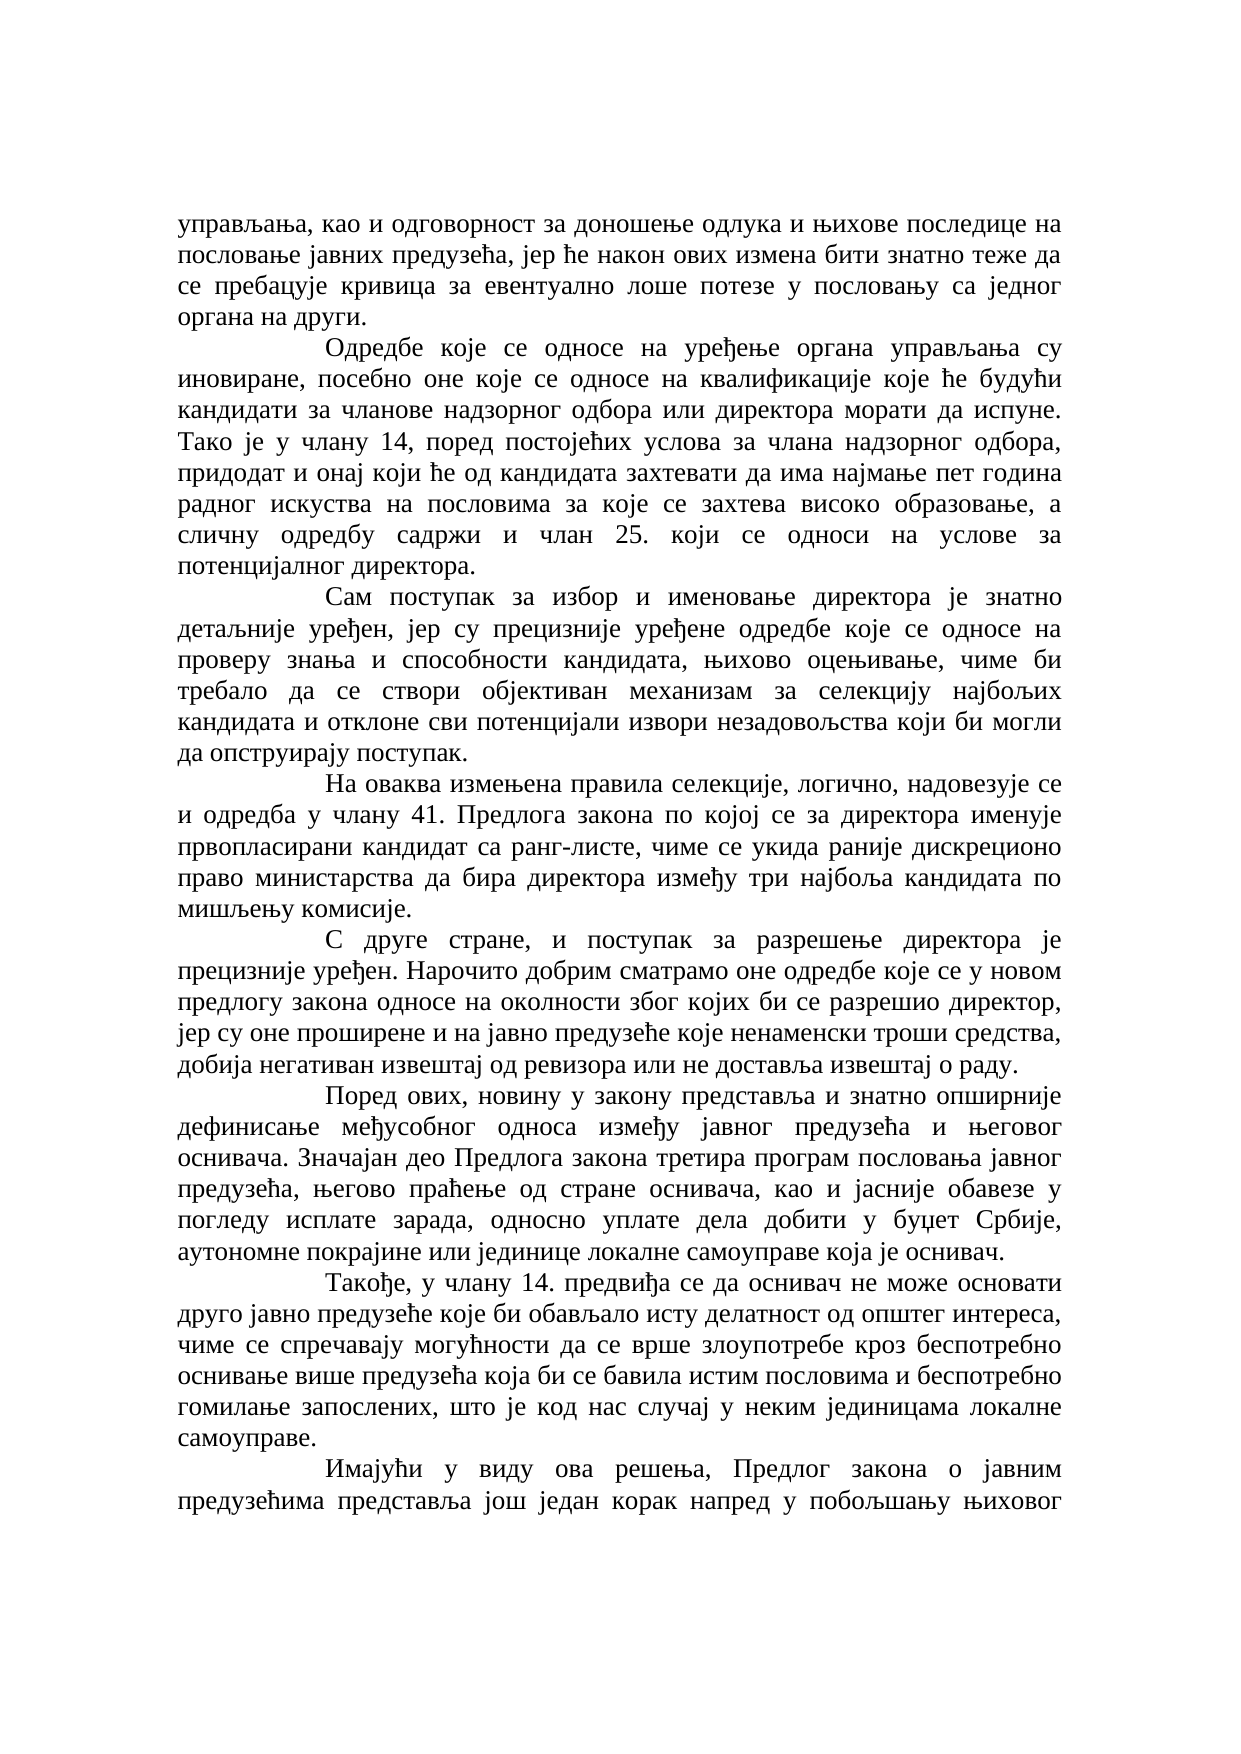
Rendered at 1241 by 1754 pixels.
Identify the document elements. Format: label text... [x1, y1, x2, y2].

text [177, 1453, 1063, 1515]
text С друге стране, и поступак за разрешење директора је прецизније уређен. Нарочито добрим сматрамо оне одредбе које се у новом предлогу закона односе на околности због којих би се разрешио директор, јер су оне проширене и на јавно предузеће које ненаменски троши средства, добија негативан извештај од ревизора или не доставља извештај о раду. [177, 923, 1063, 1079]
text Такође, у члану 14. предвиђа се да оснивач не може основати друго јавно предузеће које би обављало исту делатност од општег интереса, чиме се спречавају могућности да се врше злоупотребе кроз беспотребно оснивање више предузећа која би се бавила истим пословима и беспотребно гомилање запослених, што је код нас случај у неким јединицама локалне самоуправе. [177, 1266, 1063, 1453]
text Сам поступак за избор и именовање директора је знатно детаљније уређен, јер су прецизније уређене одредбе које се односе на проверу знања и способности кандидата, њихово оцењивање, чиме би требало да се створи објективан механизам за селекцију најбољих кандидата и отклоне сви потенцијали извори незадовољства који би могли да опструирају поступак. [177, 581, 1063, 767]
text Одредбе које се односе на уређење органа управљања су иновиране, посебно оне које се односе на квалификације које ће будући кандидати за чланове надзорног одбора или директора морати да испуне. Тако је у члану 14, поред постојећих услова за члана надзорног одбора, придодат и онај који ће од кандидата захтевати да има најмање пет година радног искуства на пословима за које се захтева високо образовање, а сличну одредбу садржи и члан 25. који се односи на услове за потенцијалног директора. [177, 331, 1063, 581]
text На оваква измењена правила селекције, логично, надовезује се и одредба у члану 41. Предлога закона по којој се за директора именује првопласирани кандидат са ранг-листе, чиме се укида раније дискреционо право министарства да бира директора између три најбоља кандидата по мишљењу комисије. [177, 767, 1063, 923]
text Поред ових, новину у закону представља и знатно опширније дефинисање међусобног односа између јавног предузећа и његовог оснивача. Значајан део Предлога закона третира програм пословања јавног предузећа, његово праћење од стране оснивача, као и јасније обавезе у погледу исплате зарада, односно уплате дела добити у буџет Србије, аутономне покрајине или јединице локалне самоуправе која је оснивач. [177, 1079, 1063, 1266]
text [177, 207, 1063, 331]
